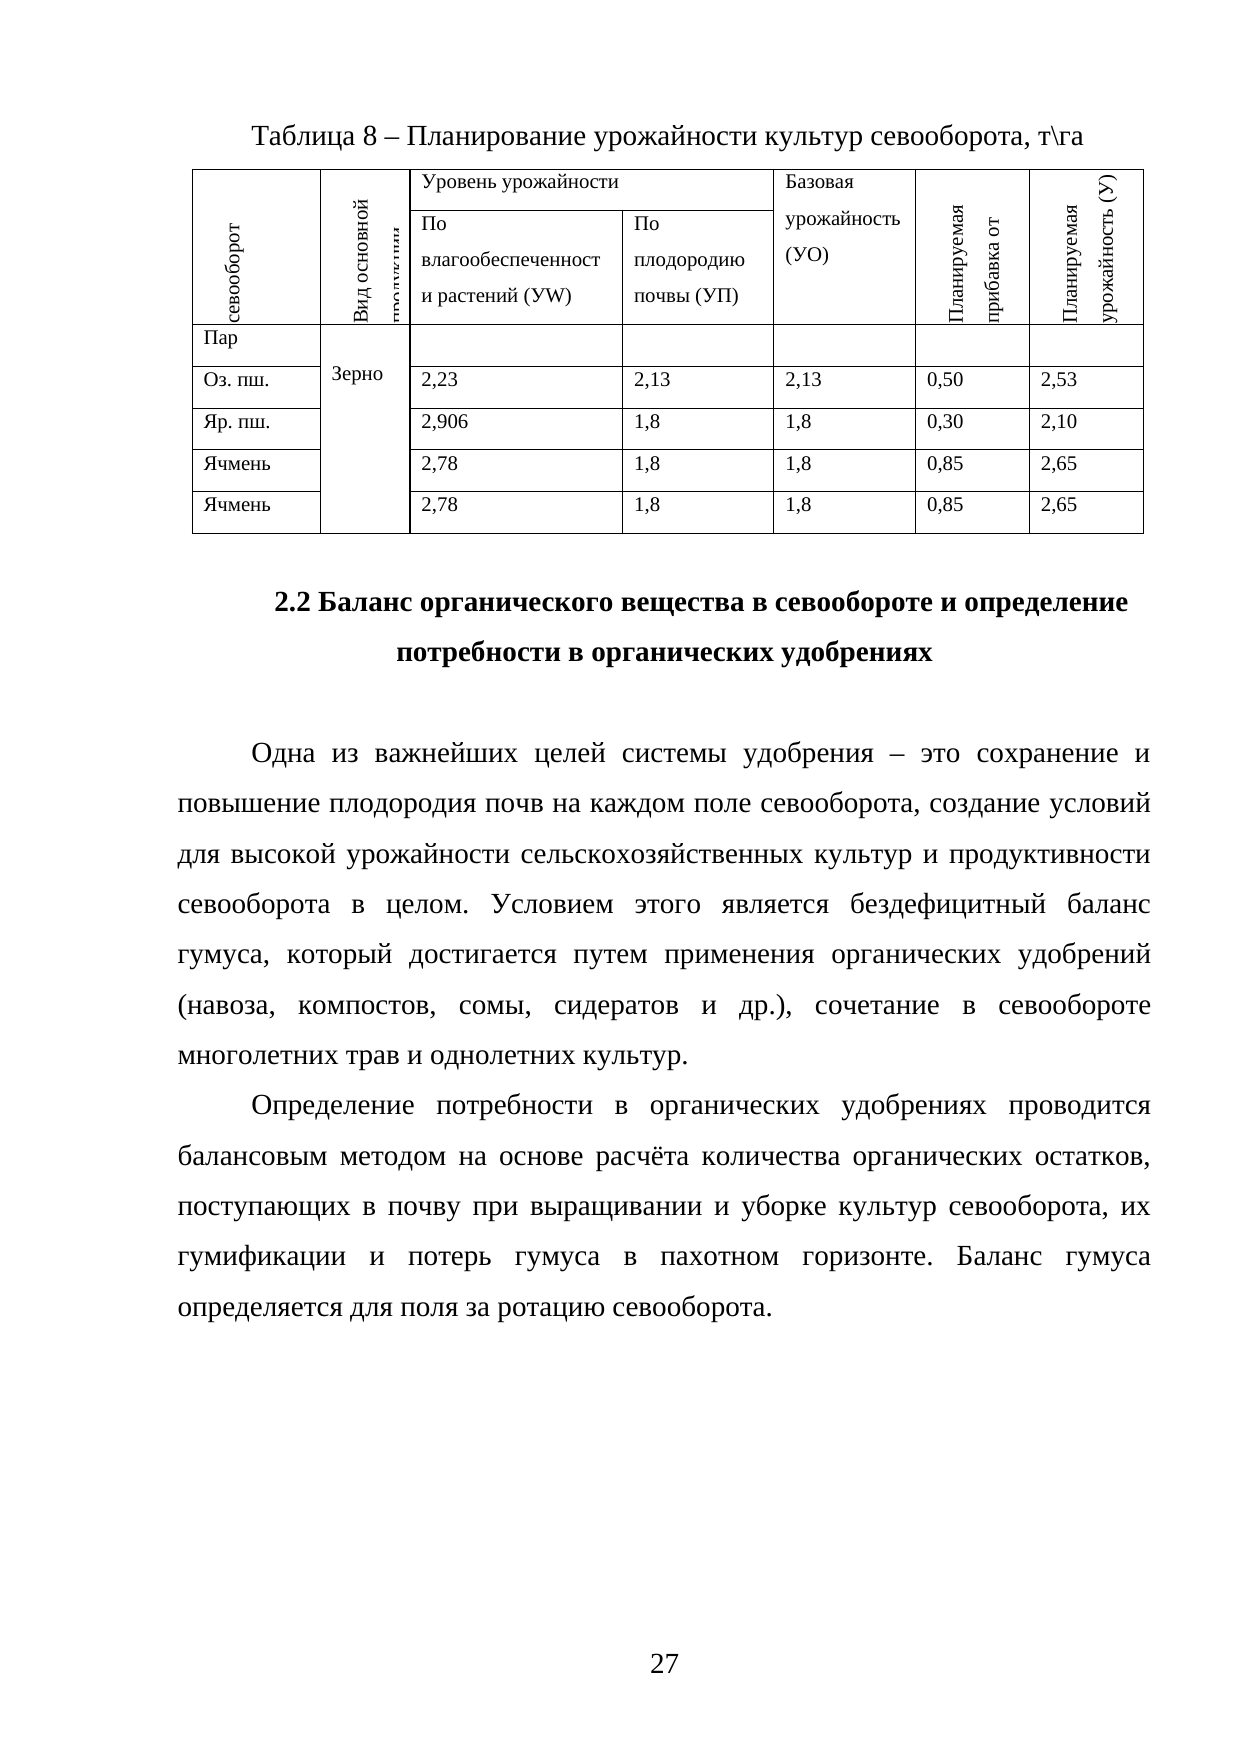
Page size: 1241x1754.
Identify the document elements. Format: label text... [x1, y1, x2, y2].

table_cell [1030, 325, 1143, 366]
table_cell 1,8 [623, 450, 773, 491]
table_header Вид основной продукции [321, 170, 409, 324]
table_cell 2,65 [1030, 492, 1143, 533]
table_cell 2,78 [411, 450, 622, 491]
table_header Планируемая урожайность (У) [1030, 170, 1143, 324]
table_cell 2,906 [411, 409, 622, 449]
table_header Планируемая прибавка от действия минер. удобрений (∆У) [916, 170, 1029, 324]
table_cell Оз. пш. [193, 367, 320, 408]
table_cell [916, 325, 1029, 366]
table_cell 2,53 [1030, 367, 1143, 408]
table_cell 2,13 [774, 367, 915, 408]
table_header севооборот [193, 170, 320, 324]
table_cell [774, 325, 915, 366]
table_cell [623, 325, 773, 366]
table_cell 2,65 [1030, 450, 1143, 491]
table_cell 1,8 [774, 492, 915, 533]
text Определение потребности в органических удобрениях проводится балансовым методом на основе расчёта количества органических остатков, поступающих в почву при выращивании и уборке культур севооборота, их гумификации и потерь гумуса в пахотном горизонте. Баланс гумуса определяется для поля за ротацию севооборота. [177, 1087, 1152, 1322]
subtitle 2.2 Баланс органического вещества в севообороте и определение потребности в органических удобрениях [177, 584, 1152, 668]
table_cell 2,10 [1030, 409, 1143, 449]
table_cell 1,8 [623, 492, 773, 533]
table_cell 0,85 [916, 450, 1029, 491]
text Одна из важнейших целей системы удобрения – это сохранение и повышение плодородия почв на каждом поле севооборота, создание условий для высокой урожайности сельскохозяйственных культур и продуктивности севооборота в целом. Условием этого является бездефицитный баланс гумуса, который достигается путем применения органических удобрений (навоза, компостов, сомы, сидератов и др.), сочетание в севообороте многолетних трав и однолетних культур. [177, 735, 1152, 1071]
table_cell 1,8 [774, 450, 915, 491]
table_cell Яр. пш. [193, 409, 320, 449]
text Таблица 8 – Планирование урожайности культур севооборота, т\га [177, 118, 1152, 152]
table_header Уровень урожайности [411, 170, 773, 210]
table_cell 1,8 [623, 409, 773, 449]
table_cell 1,8 [774, 409, 915, 449]
table_header Базовая урожайность (УО) [774, 170, 915, 324]
table_cell Ячмень [193, 492, 320, 533]
table_cell Ячмень [193, 450, 320, 491]
table_cell 2,78 [411, 492, 622, 533]
table_cell 0,30 [916, 409, 1029, 449]
table_cell По плодородию почвы (УП) [623, 211, 773, 324]
table_cell 0,85 [916, 492, 1029, 533]
table_cell [411, 325, 622, 366]
table_cell 0,50 [916, 367, 1029, 408]
table_cell По влагообеспеченности растений (УW) [411, 211, 622, 324]
table_cell Пар [193, 325, 320, 366]
table_cell 2,13 [623, 367, 773, 408]
table_cell Зерно [321, 325, 409, 533]
table_cell 2,23 [411, 367, 622, 408]
